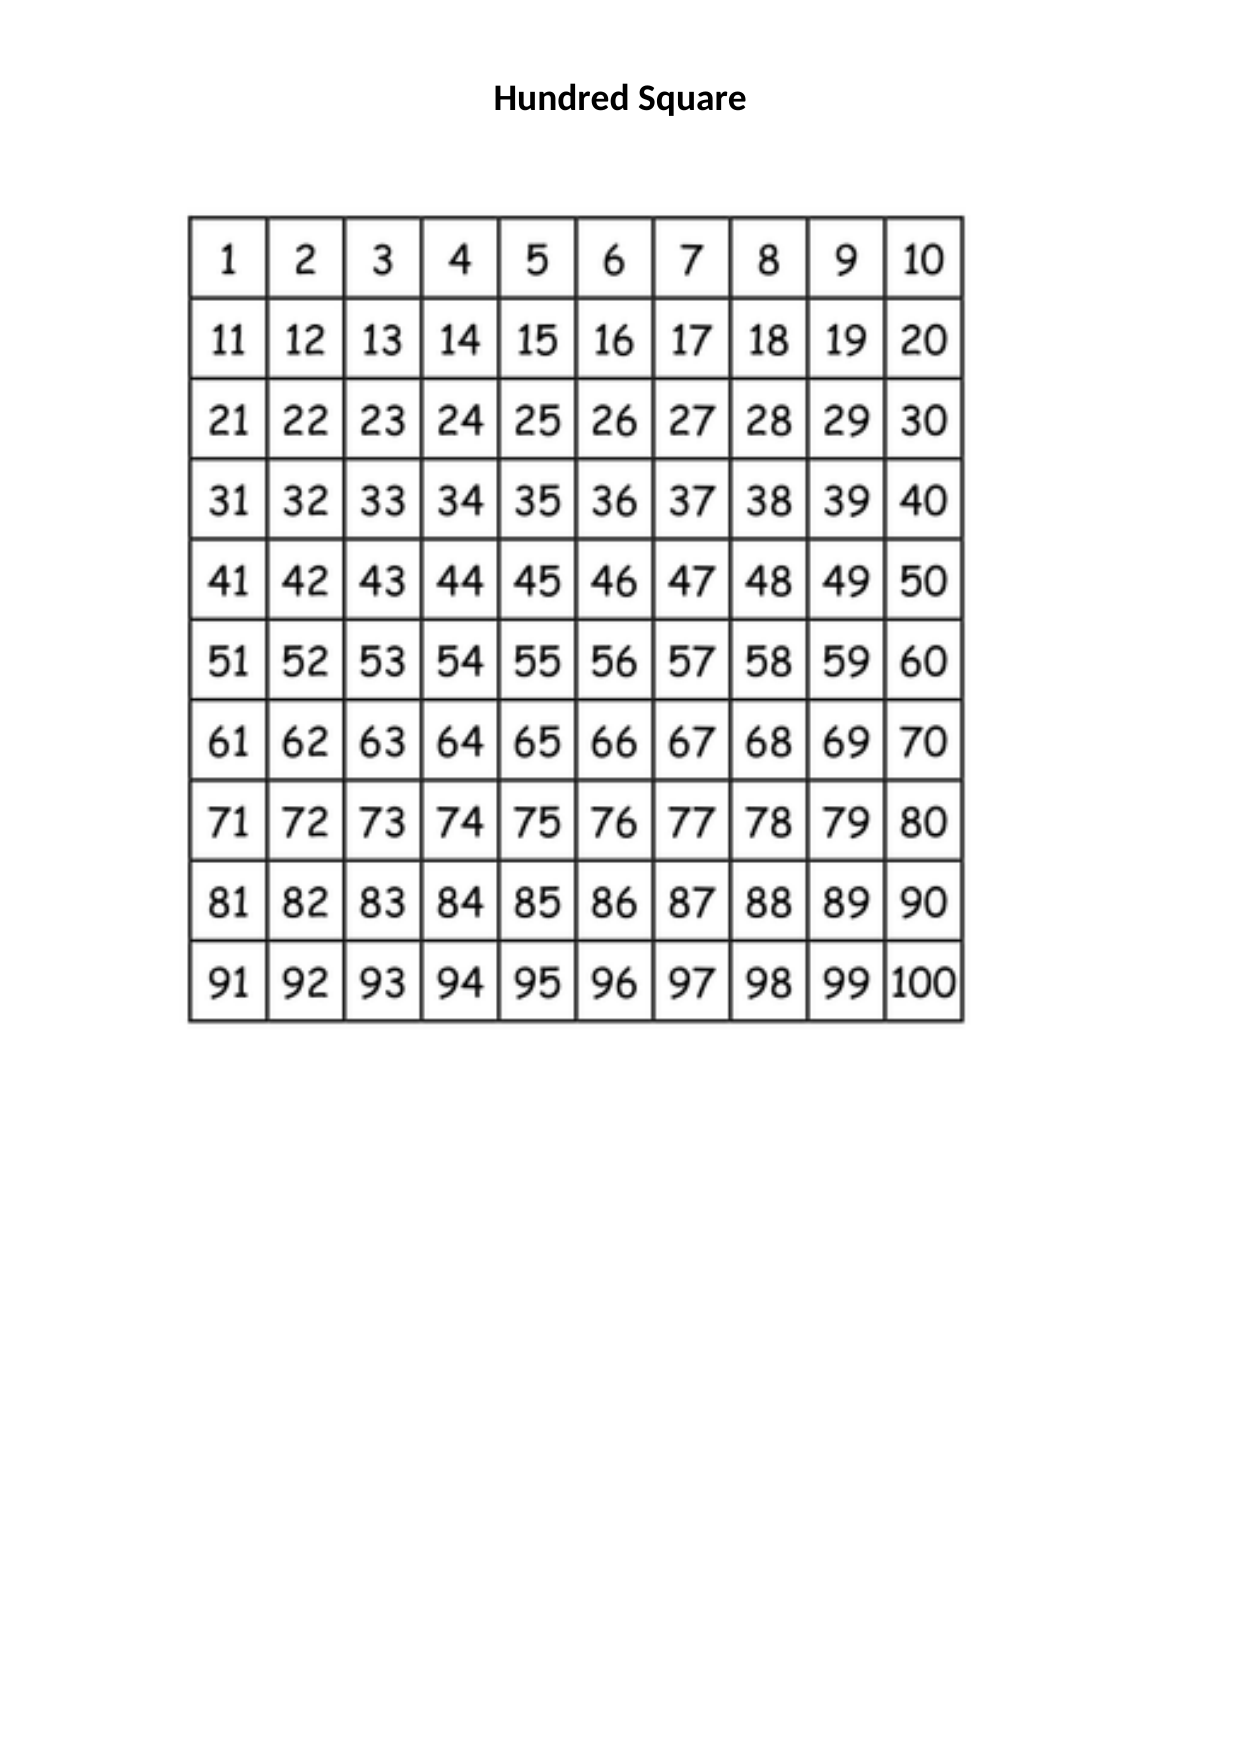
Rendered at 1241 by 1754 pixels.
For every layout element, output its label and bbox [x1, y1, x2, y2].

picture [150, 150, 1004, 1355]
